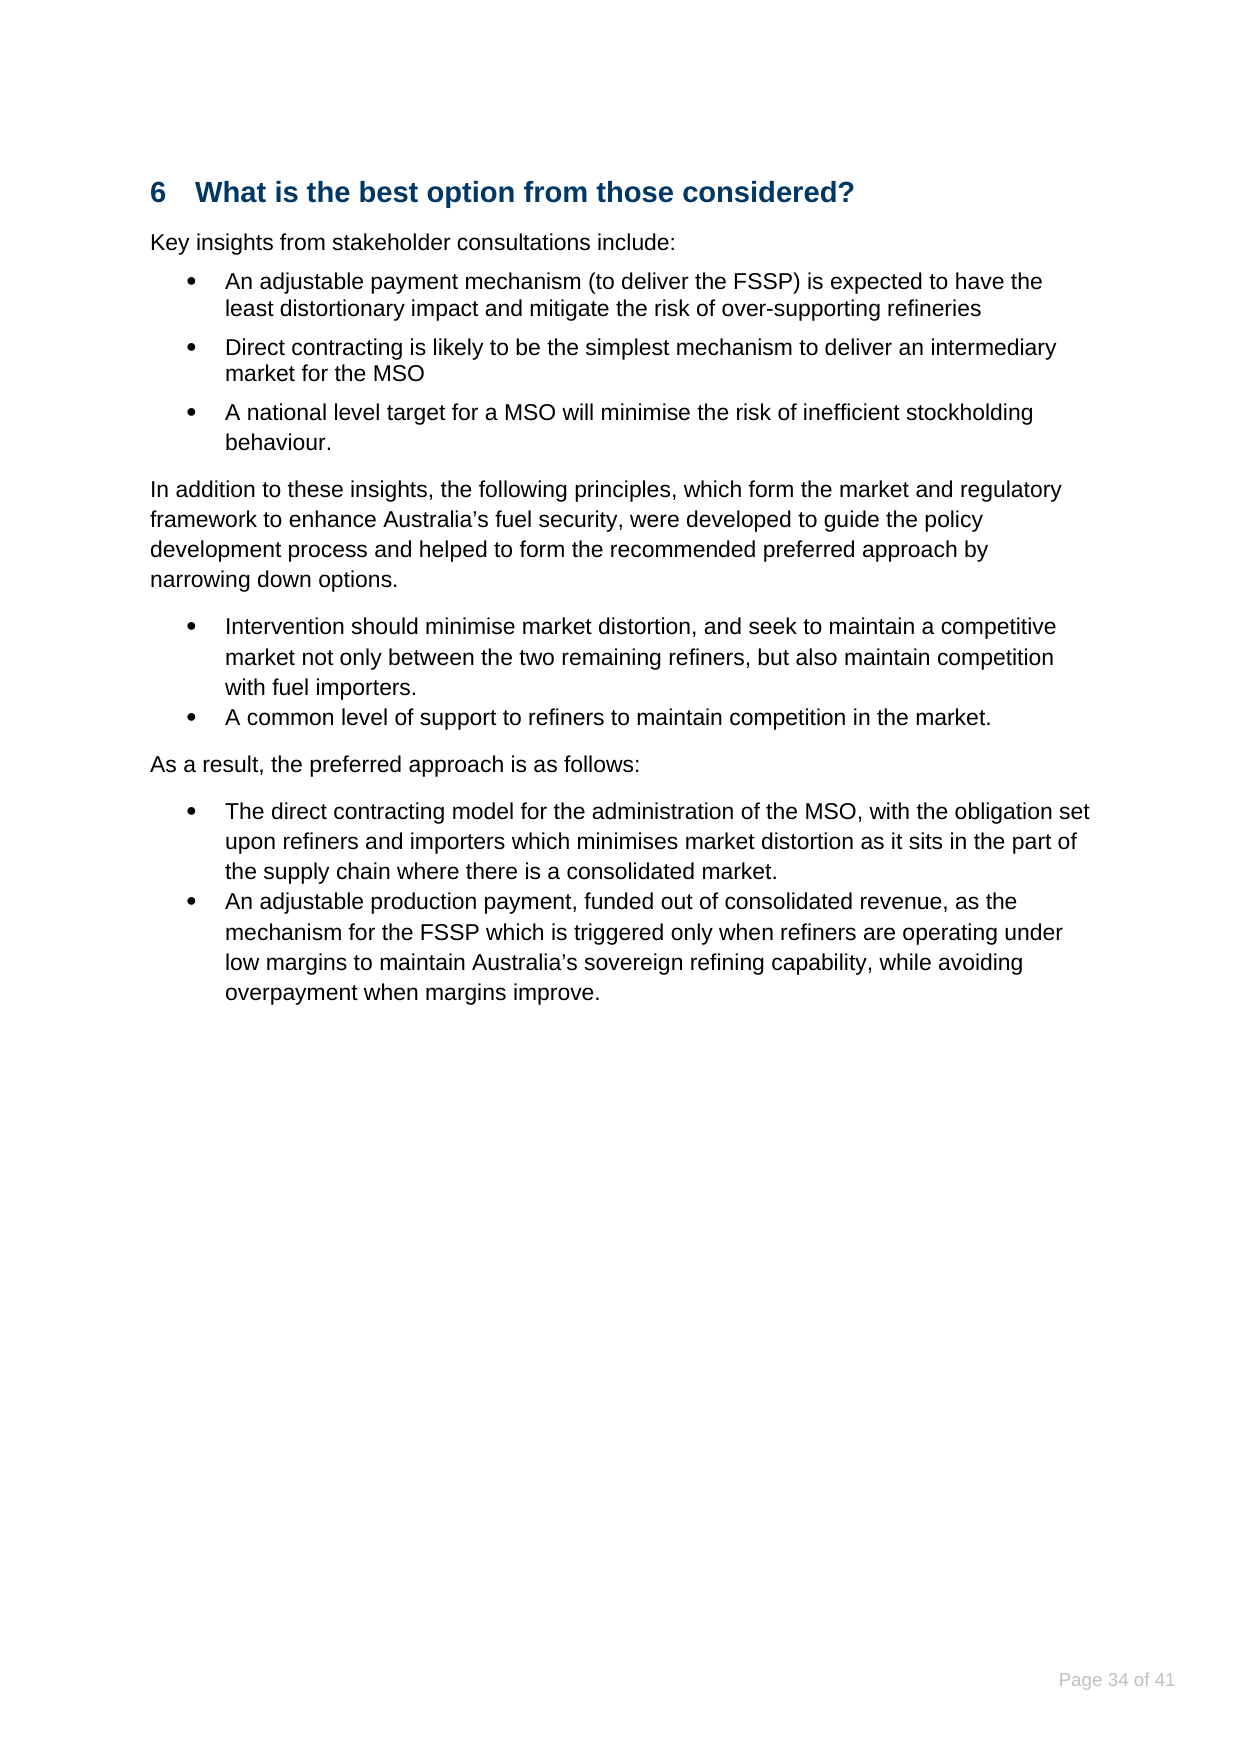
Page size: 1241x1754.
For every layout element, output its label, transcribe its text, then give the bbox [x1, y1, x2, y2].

list An adjustable production payment, funded out of consolidated revenue, as the mechanism for the FSSP which is triggered only when refiners are operating under low margins to maintain Australia’s sovereign refining capability, while avoiding overpayment when margins improve. [187, 888, 1090, 1005]
list A common level of support to refiners to maintain competition in the market. [187, 704, 1090, 730]
list An adjustable payment mechanism (to deliver the FSSP) is expected to have the least distortionary impact and mitigate the risk of over-supporting refineries [187, 268, 1090, 321]
list A national level target for a MSO will minimise the risk of inefficient stockholding behaviour. [187, 399, 1090, 455]
subtitle What is the best option from those considered? [150, 175, 1090, 208]
text In addition to these insights, the following principles, which form the market and regulatory framework to enhance Australia’s fuel security, were developed to guide the policy development process and helped to form the recommended preferred approach by narrowing down options. [150, 476, 1090, 593]
text As a result, the preferred approach is as follows: [150, 751, 1090, 777]
text Key insights from stakeholder consultations include: [150, 229, 1090, 256]
list The direct contracting model for the administration of the MSO, with the obligation set upon refiners and importers which minimises market distortion as it sits in the part of the supply chain where there is a consolidated market. [187, 798, 1090, 884]
list Intervention should minimise market distortion, and seek to maintain a competitive market not only between the two remaining refiners, but also maintain competition with fuel importers. [187, 613, 1090, 700]
list Direct contracting is likely to be the simplest mechanism to deliver an intermediary market for the MSO [187, 333, 1090, 386]
